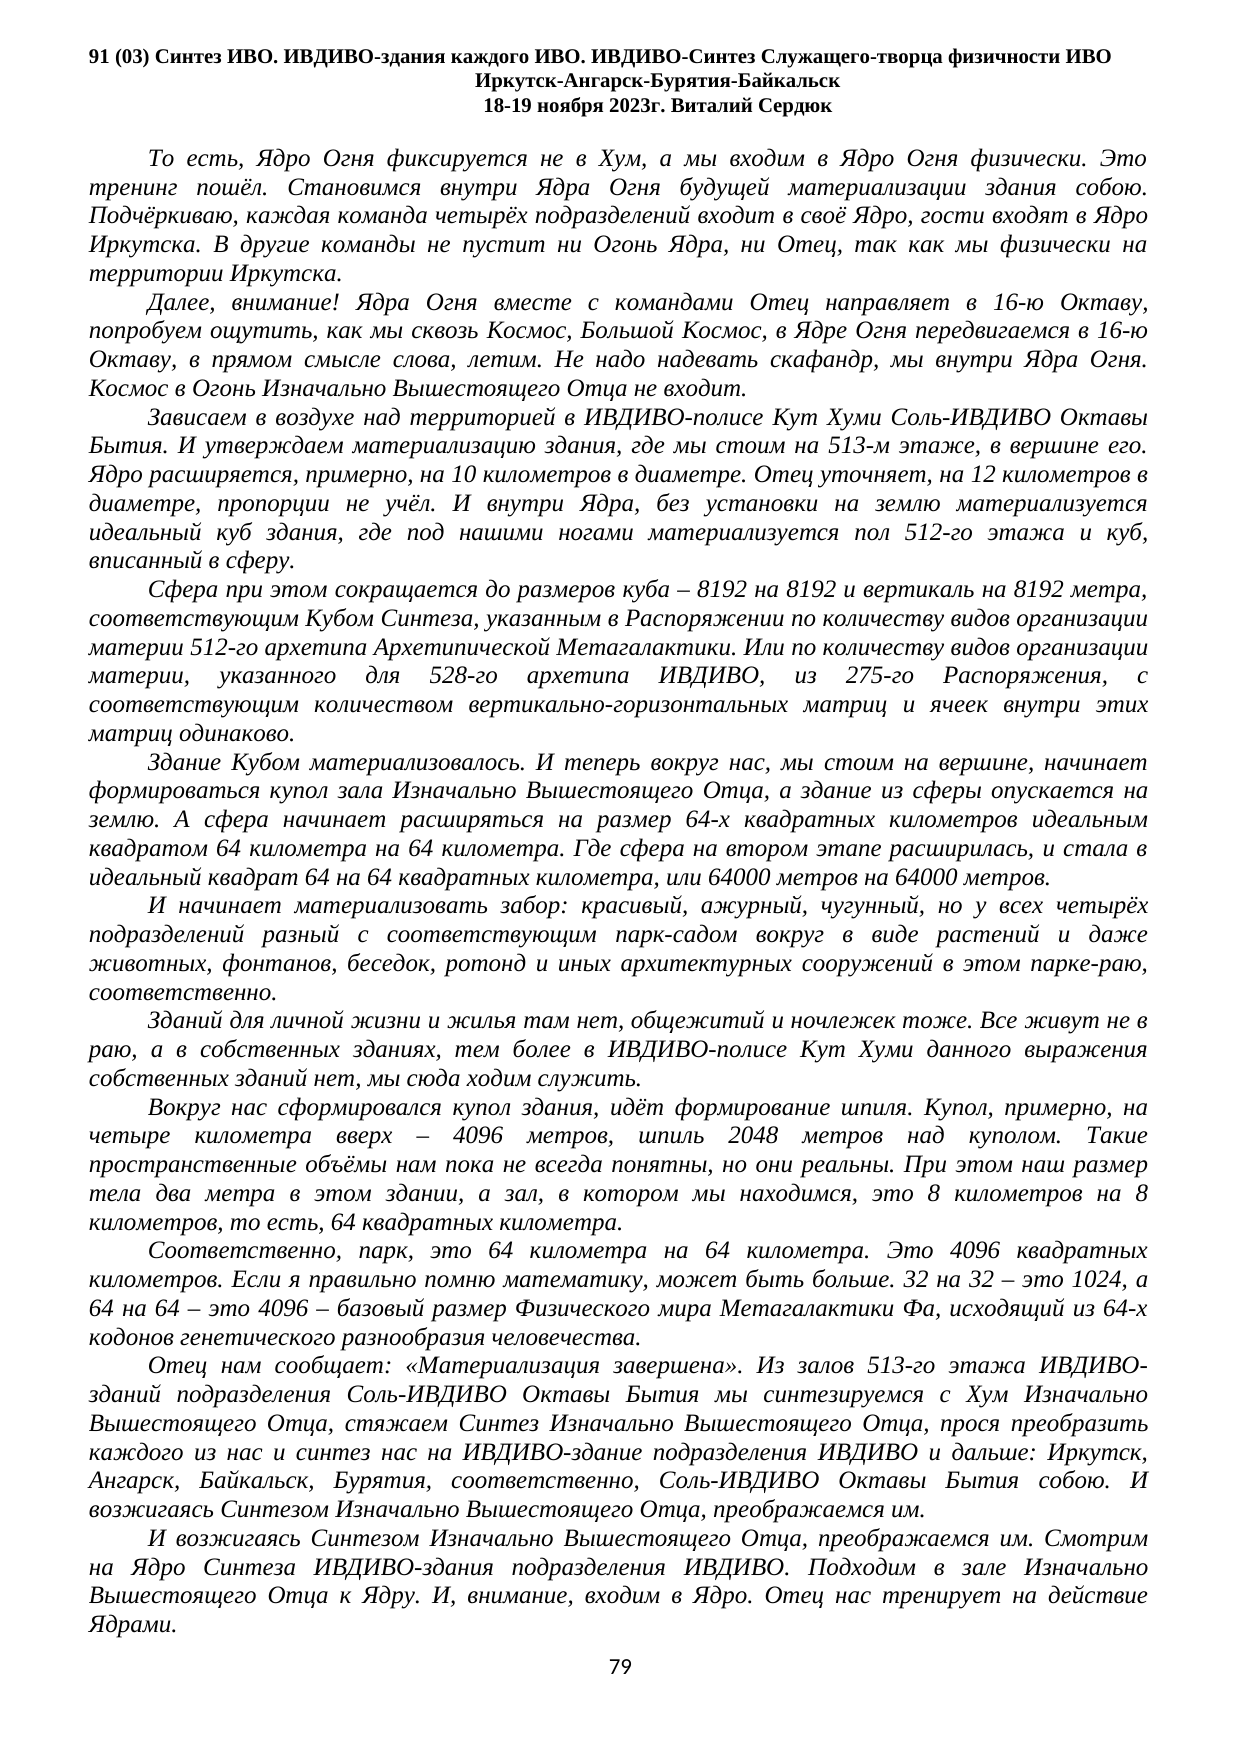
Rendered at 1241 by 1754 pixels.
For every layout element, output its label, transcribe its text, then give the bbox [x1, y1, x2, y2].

text То есть, Ядро Огня фиксируется не в Хум, а мы входим в Ядро Огня физически. Это тренинг пошёл. Становимся внутри Ядра Огня будущей материализации здания собою. Подчёркиваю, каждая команда четырёх подразделений входит в своё Ядро, гости входят в Ядро Иркутска. В другие команды не пустит ни Огонь Ядра, ни Отец, так как мы физически на территории Иркутска. [89, 143, 1152, 287]
text Отец нам сообщает: «Материализация завершена». Из залов 513-го этажа ИВДИВО-зданий подразделения Соль-ИВДИВО Октавы Бытия мы синтезируемся с Хум Изначально Вышестоящего Отца, стяжаем Синтез Изначально Вышестоящего Отца, прося преобразить каждого из нас и синтез нас на ИВДИВО-здание подразделения ИВДИВО и дальше: Иркутск, Ангарск, Байкальск, Бурятия, соответственно, Соль-ИВДИВО Октавы Бытия собою. И возжигаясь Синтезом Изначально Вышестоящего Отца, преображаемся им. [89, 1350, 1152, 1523]
text Сфера при этом сокращается до размеров куба – 8192 на 8192 и вертикаль на 8192 метра, соответствующим Кубом Синтеза, указанным в Распоряжении по количеству видов организации материи 512-го архетипа Архетипической Метагалактики. Или по количеству видов организации материи, указанного для 528-го архетипа ИВДИВО, из 275-го Распоряжения, с соответствующим количеством вертикально-горизонтальных матриц и ячеек внутри этих матриц одинаково. [89, 574, 1152, 747]
text Вокруг нас сформировался купол здания, идёт формирование шпиля. Купол, примерно, на четыре километра вверх – 4096 метров, шпиль 2048 метров над куполом. Такие пространственные объёмы нам пока не всегда понятны, но они реальны. При этом наш размер тела два метра в этом здании, а зал, в котором мы находимся, это 8 километров на 8 километров, то есть, 64 квадратных километра. [89, 1092, 1152, 1235]
text Далее, внимание! Ядра Огня вместе с командами Отец направляет в 16-ю Октаву, попробуем ощутить, как мы сквозь Космос, Большой Космос, в Ядре Огня передвигаемся в 16-ю Октаву, в прямом смысле слова, летим. Не надо надевать скафандр, мы внутри Ядра Огня. Космос в Огонь Изначально Вышестоящего Отца не входит. [89, 287, 1152, 402]
text И возжигаясь Синтезом Изначально Вышестоящего Отца, преображаемся им. Смотрим на Ядро Синтеза ИВДИВО-здания подразделения ИВДИВО. Подходим в зале Изначально Вышестоящего Отца к Ядру. И, внимание, входим в Ядро. Отец нас тренирует на действие Ядрами. [89, 1523, 1152, 1638]
text Зданий для личной жизни и жилья там нет, общежитий и ночлежек тоже. Все живут не в раю, а в собственных зданиях, тем более в ИВДИВО-полисе Кут Хуми данного выражения собственных зданий нет, мы сюда ходим служить. [89, 1005, 1152, 1092]
text И начинает материализовать забор: красивый, ажурный, чугунный, но у всех четырёх подразделений разный с соответствующим парк-садом вокруг в виде растений и даже животных, фонтанов, беседок, ротонд и иных архитектурных сооружений в этом парке-раю, соответственно. [89, 890, 1152, 1005]
text Здание Кубом материализовалось. И теперь вокруг нас, мы стоим на вершине, начинает формироваться купол зала Изначально Вышестоящего Отца, а здание из сферы опускается на землю. А сфера начинает расширяться на размер 64-х квадратных километров идеальным квадратом 64 километра на 64 километра. Где сфера на втором этапе расширилась, и стала в идеальный квадрат 64 на 64 квадратных километра, или 64000 метров на 64000 метров. [89, 747, 1152, 890]
text Соответственно, парк, это 64 километра на 64 километра. Это 4096 квадратных километров. Если я правильно помню математику, может быть больше. 32 на 32 – это 1024, а 64 на 64 – это 4096 – базовый размер Физического мира Метагалактики Фа, исходящий из 64-х кодонов генетического разнообразия человечества. [89, 1235, 1152, 1350]
text Зависаем в воздухе над территорией в ИВДИВО-полисе Кут Хуми Соль-ИВДИВО Октавы Бытия. И утверждаем материализацию здания, где мы стоим на 513-м этаже, в вершине его. Ядро расширяется, примерно, на 10 километров в диаметре. Отец уточняет, на 12 километров в диаметре, пропорции не учёл. И внутри Ядра, без установки на землю материализуется идеальный куб здания, где под нашими ногами материализуется пол 512-го этажа и куб, вписанный в сферу. [89, 402, 1152, 574]
